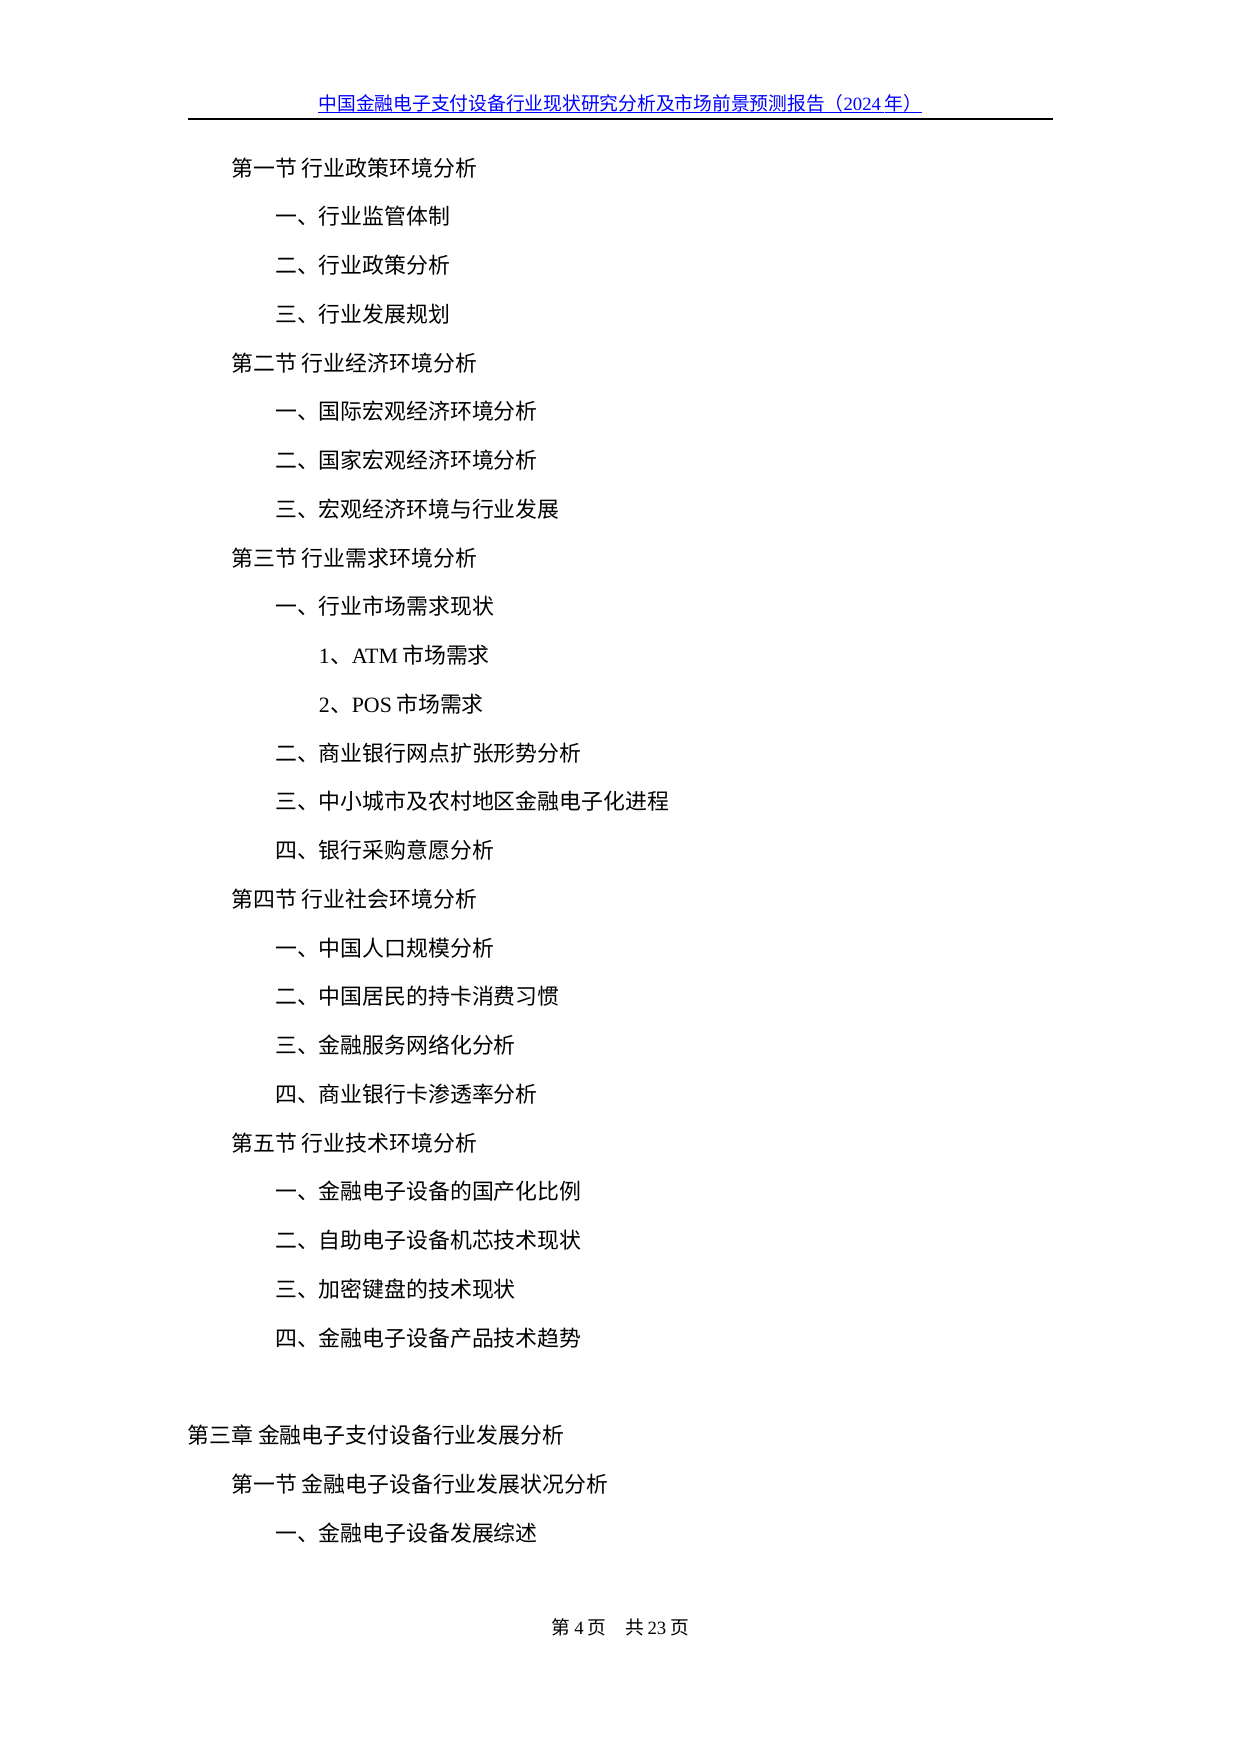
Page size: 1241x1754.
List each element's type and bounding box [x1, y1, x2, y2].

text [187, 150, 1053, 1548]
